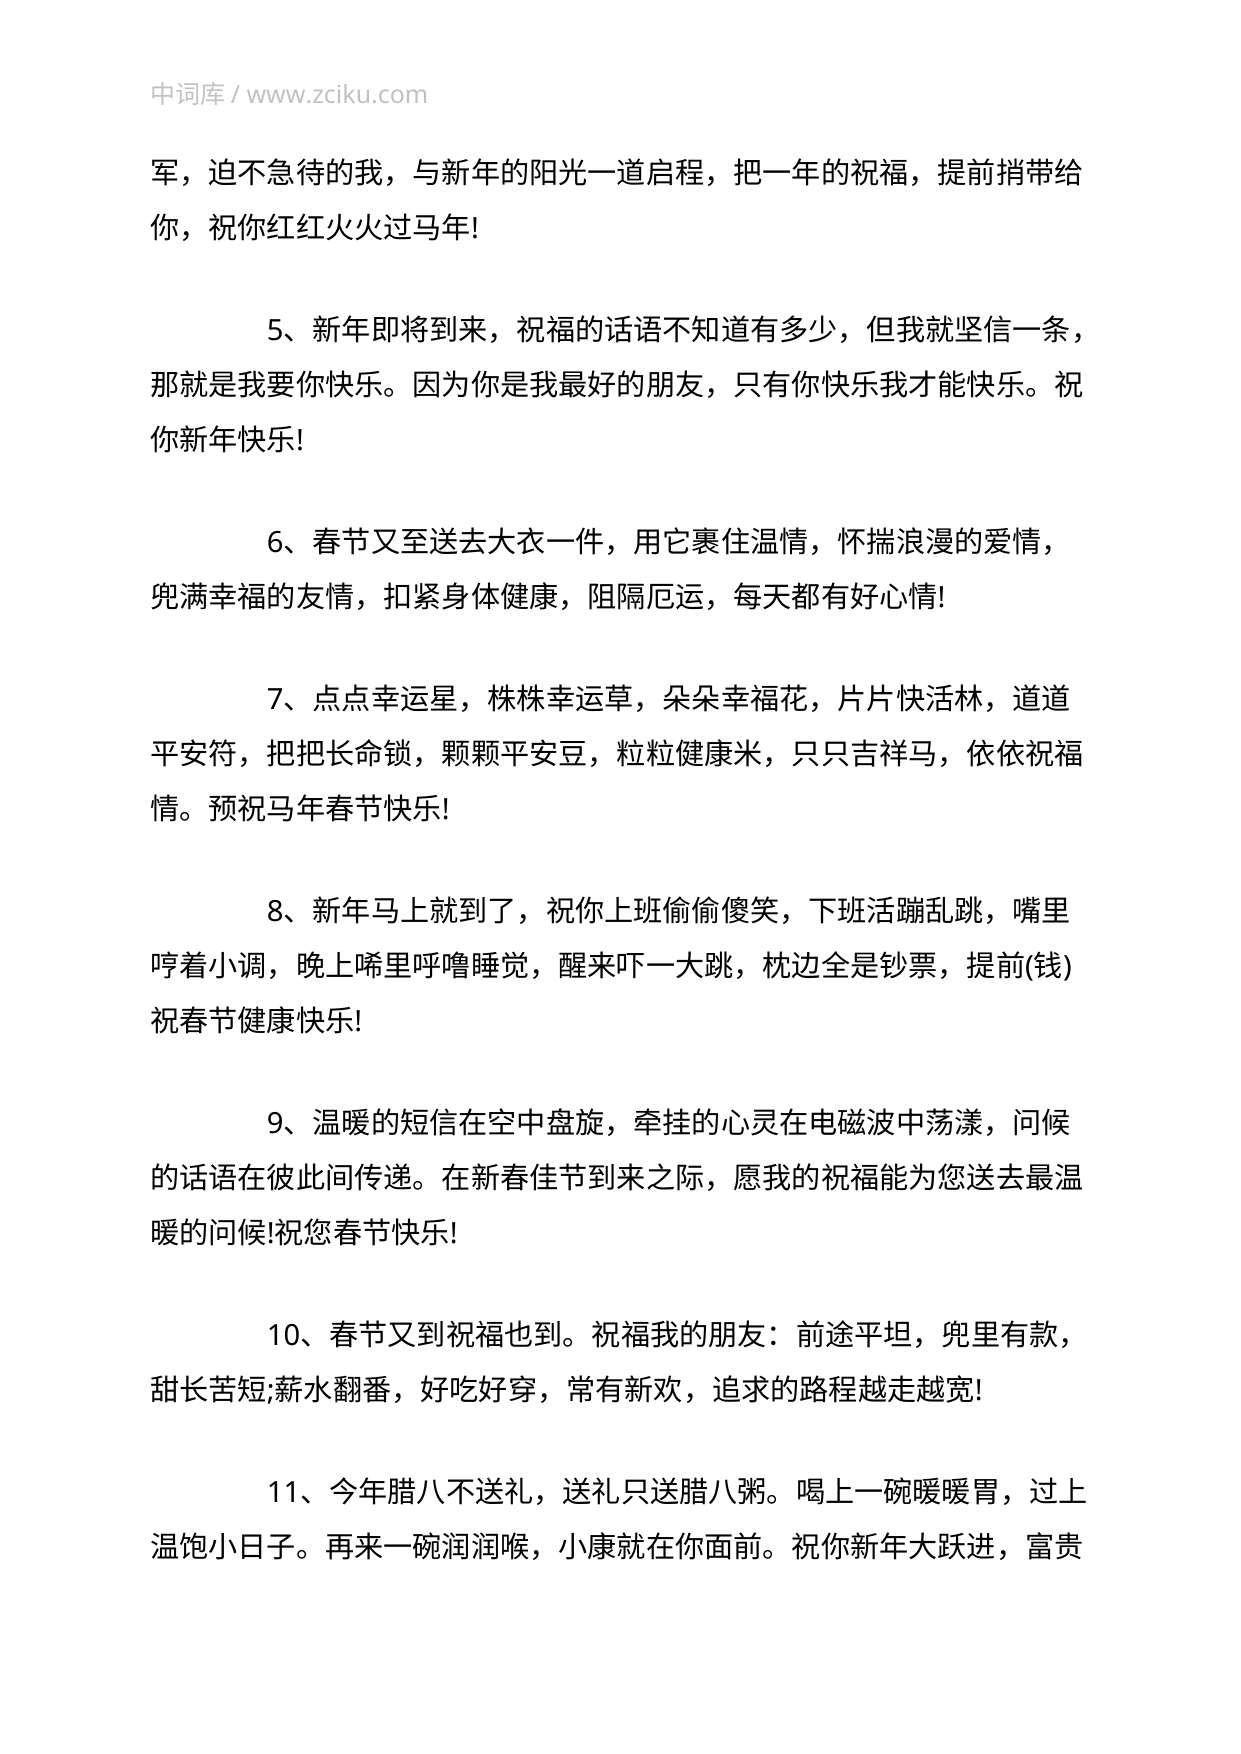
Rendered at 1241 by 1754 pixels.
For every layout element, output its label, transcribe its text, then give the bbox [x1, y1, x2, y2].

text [150, 1468, 1090, 1566]
text 8、新年马上就到了，祝你上班偷偷傻笑，下班活蹦乱跳，嘴里哼着小调，晚上唏里呼噜睡觉，醒来吓一大跳，枕边全是钞票，提前(钱)祝春节健康快乐! [150, 888, 1090, 1040]
text 10、春节又到祝福也到。祝福我的朋友：前途平坦，兜里有款，甜长苦短;薪水翻番，好吃好穿，常有新欢，追求的路程越走越宽! [150, 1311, 1090, 1409]
text 5、新年即将到来，祝福的话语不知道有多少，但我就坚信一条，那就是我要你快乐。因为你是我最好的朋友，只有你快乐我才能快乐。祝你新年快乐! [150, 307, 1090, 459]
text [150, 150, 1090, 247]
text 9、温暖的短信在空中盘旋，牵挂的心灵在电磁波中荡漾，问候的话语在彼此间传递。在新春佳节到来之际，愿我的祝福能为您送去最温暖的问候!祝您春节快乐! [150, 1099, 1090, 1252]
text 6、春节又至送去大衣一件，用它裹住温情，怀揣浪漫的爱情，兜满幸福的友情，扣紧身体健康，阻隔厄运，每天都有好心情! [150, 519, 1090, 616]
text 7、点点幸运星，株株幸运草，朵朵幸福花，片片快活林，道道平安符，把把长命锁，颗颗平安豆，粒粒健康米，只只吉祥马，依依祝福情。预祝马年春节快乐! [150, 676, 1090, 828]
